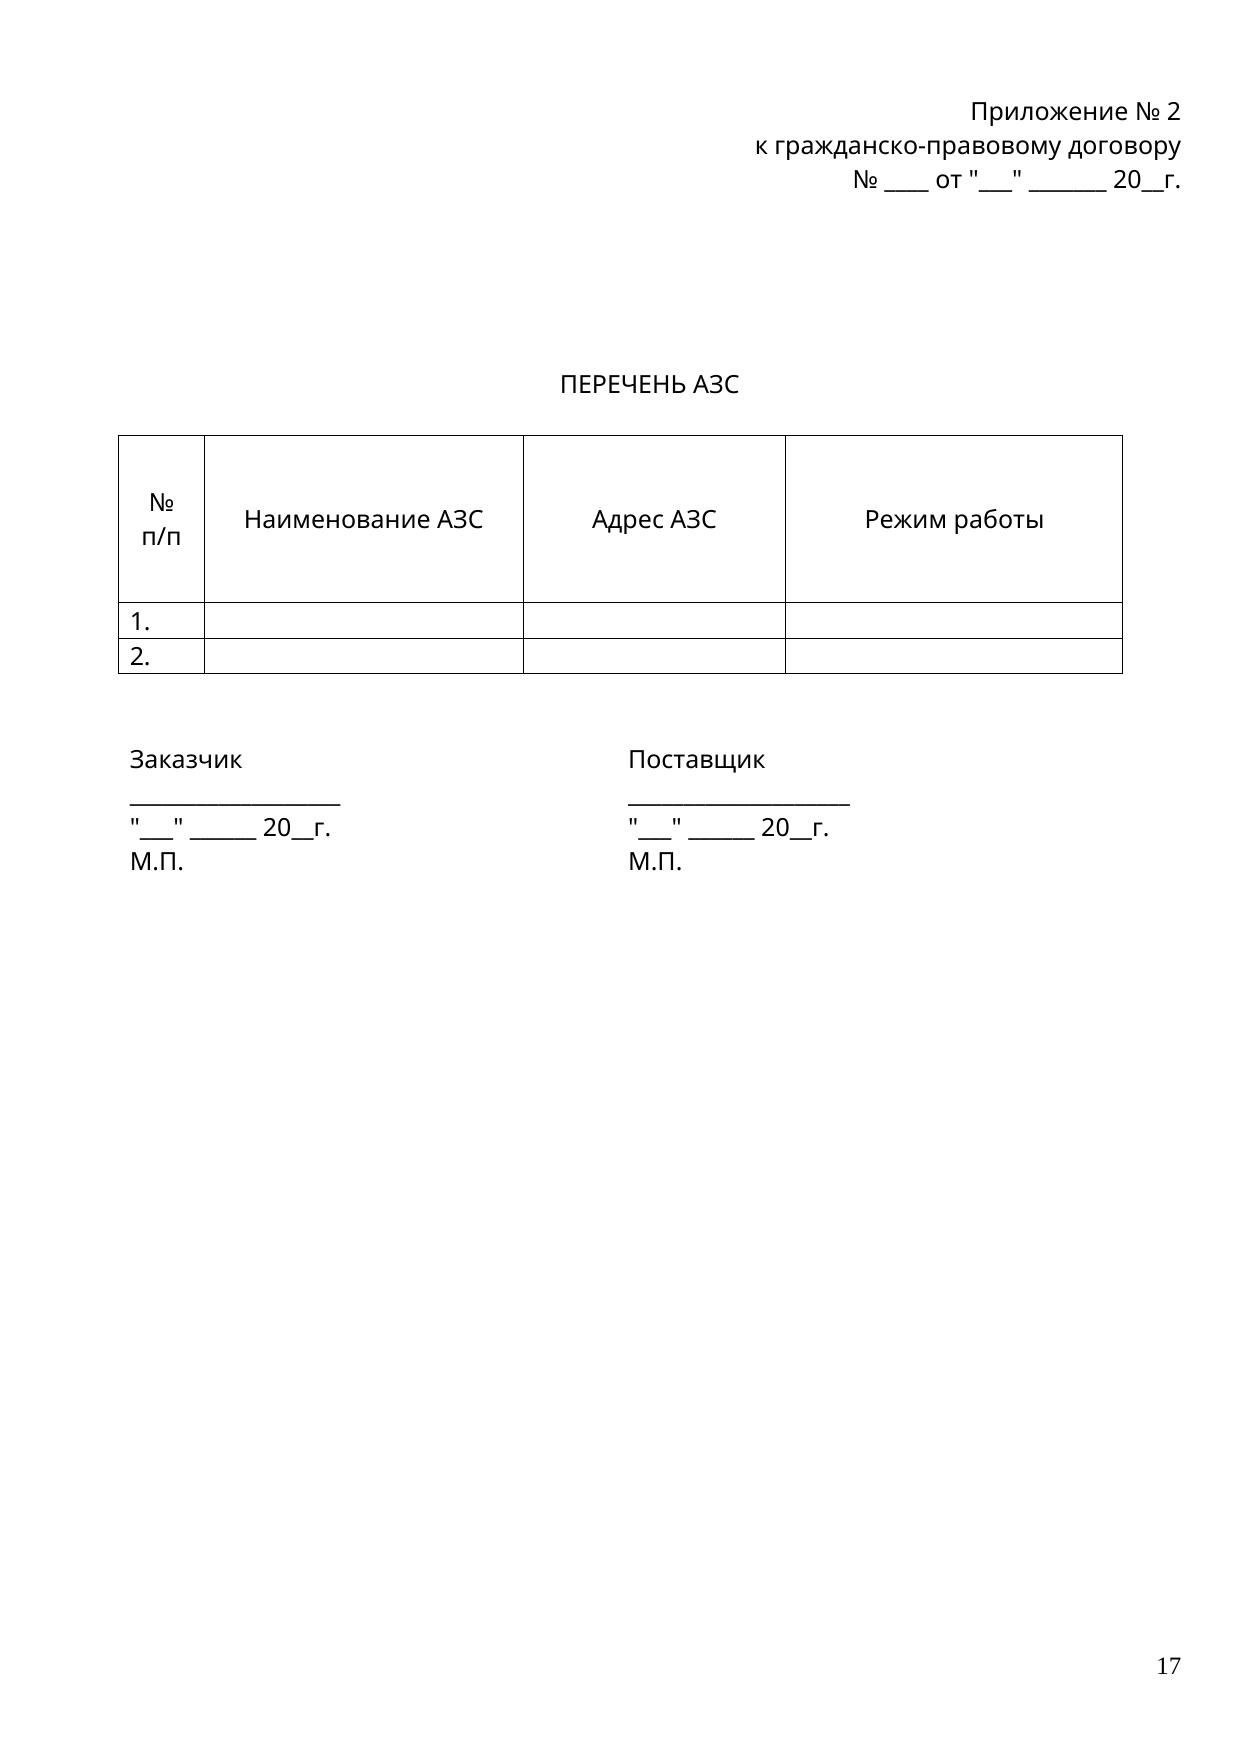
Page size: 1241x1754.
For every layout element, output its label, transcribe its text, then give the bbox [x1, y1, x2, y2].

table_cell [205, 639, 523, 672]
table_cell [524, 603, 785, 637]
table_cell 1. [119, 603, 204, 637]
table_cell [205, 603, 523, 637]
table_cell [786, 603, 1122, 637]
table_cell [786, 639, 1122, 672]
table_header № п/п [119, 436, 204, 602]
text к гражданско-правовому договору [118, 128, 1181, 162]
table_cell [524, 639, 785, 672]
table_header Режим работы [786, 436, 1122, 602]
text № ____ от "___" _______ 20__г. [118, 162, 1181, 196]
table_header Поставщик ____________________ "___" ______ 20__г. М.П. [617, 742, 1115, 946]
table_header Адрес АЗС [524, 436, 785, 602]
text ПЕРЕЧЕНЬ АЗС [118, 366, 1181, 401]
table_header Наименование АЗС [205, 436, 523, 602]
table_cell 2. [119, 639, 204, 672]
text Приложение № 2 [118, 94, 1181, 128]
table_header Заказчик ___________________ "___" ______ 20__г. М.П. [118, 742, 617, 946]
